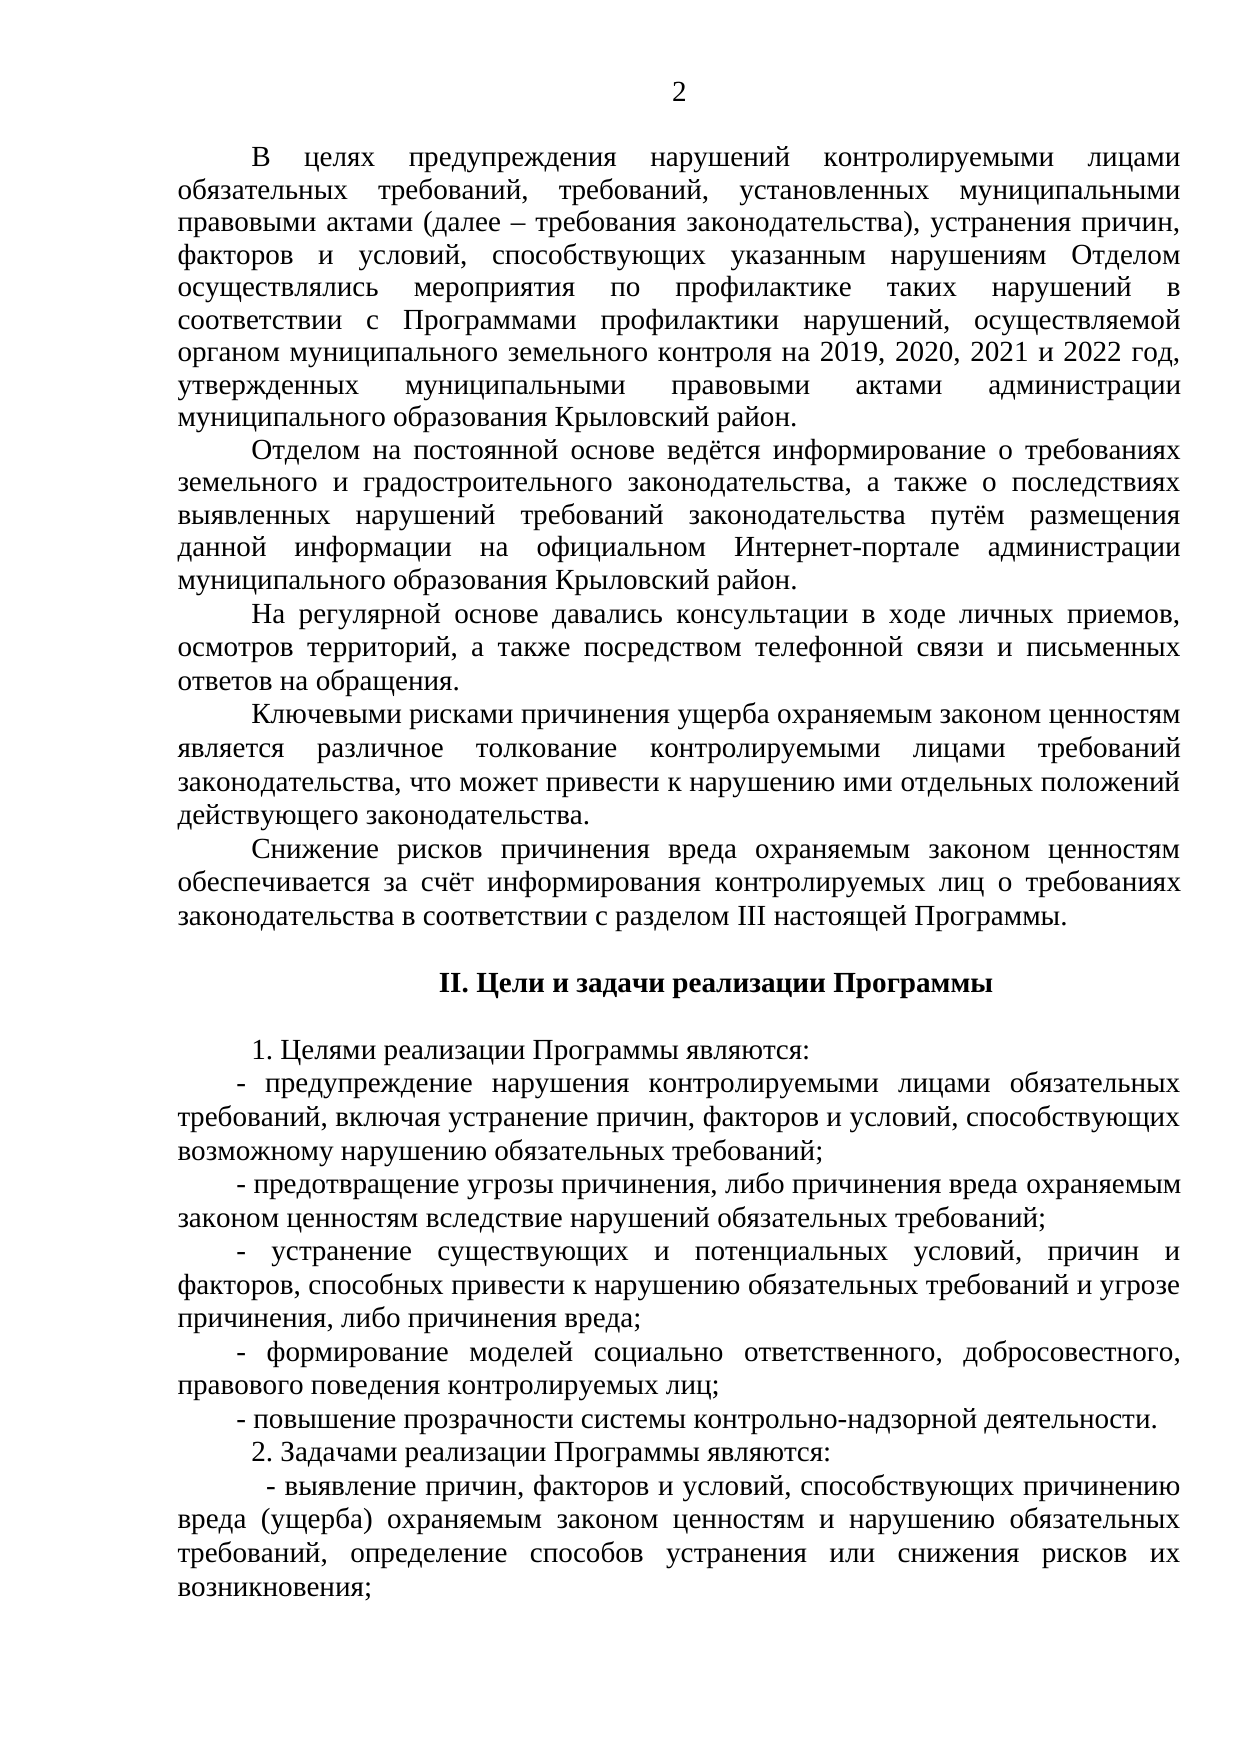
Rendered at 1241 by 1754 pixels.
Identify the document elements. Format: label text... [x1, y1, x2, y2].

text На регулярной основе давались консультации в ходе личных приемов, осмотров территорий, а также посредством телефонной связи и письменных ответов на обращения. [177, 596, 1181, 697]
text - формирование моделей социально ответственного, добросовестного, правового поведения контролируемых лиц; [177, 1334, 1181, 1401]
text 2. Задачами реализации Программы являются: [177, 1434, 1181, 1468]
text Ключевыми рисками причинения ущерба охраняемым законом ценностям является различное толкование контролируемыми лицами требований законодательства, что может привести к нарушению ими отдельных положений действующего законодательства. [177, 697, 1181, 831]
text Снижение рисков причинения вреда охраняемым законом ценностям обеспечивается за счёт информирования контролируемых лиц о требованиях законодательства в соответствии с разделом III настоящей Программы. [177, 831, 1181, 931]
text - устранение существующих и потенциальных условий, причин и факторов, способных привести к нарушению обязательных требований и угрозе причинения, либо причинения вреда; [177, 1233, 1181, 1334]
text - предупреждение нарушения контролируемыми лицами обязательных требований, включая устранение причин, факторов и условий, способствующих возможному нарушению обязательных требований; [177, 1066, 1181, 1166]
text - предотвращение угрозы причинения, либо причинения вреда охраняемым законом ценностям вследствие нарушений обязательных требований; [177, 1166, 1181, 1233]
text Отделом на постоянной основе ведётся информирование о требованиях земельного и градостроительного законодательства, а также о последствиях выявленных нарушений требований законодательства путём размещения данной информации на официальном Интернет-портале администрации муниципального образования Крыловский район. [177, 433, 1181, 596]
text В целях предупреждения нарушений контролируемыми лицами обязательных требований, требований, установленных муниципальными правовыми актами (далее – требования законодательства), устранения причин, факторов и условий, способствующих указанным нарушениям Отделом осуществлялись мероприятия по профилактике таких нарушений в соответствии с Программами профилактики нарушений, осуществляемой органом муниципального земельного контроля на 2019, 2020, 2021 и 2022 год, утвержденных муниципальными правовыми актами администрации муниципального образования Крыловский район. [177, 141, 1181, 433]
text - повышение прозрачности системы контрольно-надзорной деятельности. [177, 1401, 1181, 1434]
text II. Цели и задачи реализации Программы [177, 965, 1181, 998]
text - выявление причин, факторов и условий, способствующих причинению вреда (ущерба) охраняемым законом ценностям и нарушению обязательных требований, определение способов устранения или снижения рисков их возникновения; [177, 1468, 1181, 1602]
text 1. Целями реализации Программы являются: [177, 1032, 1181, 1066]
